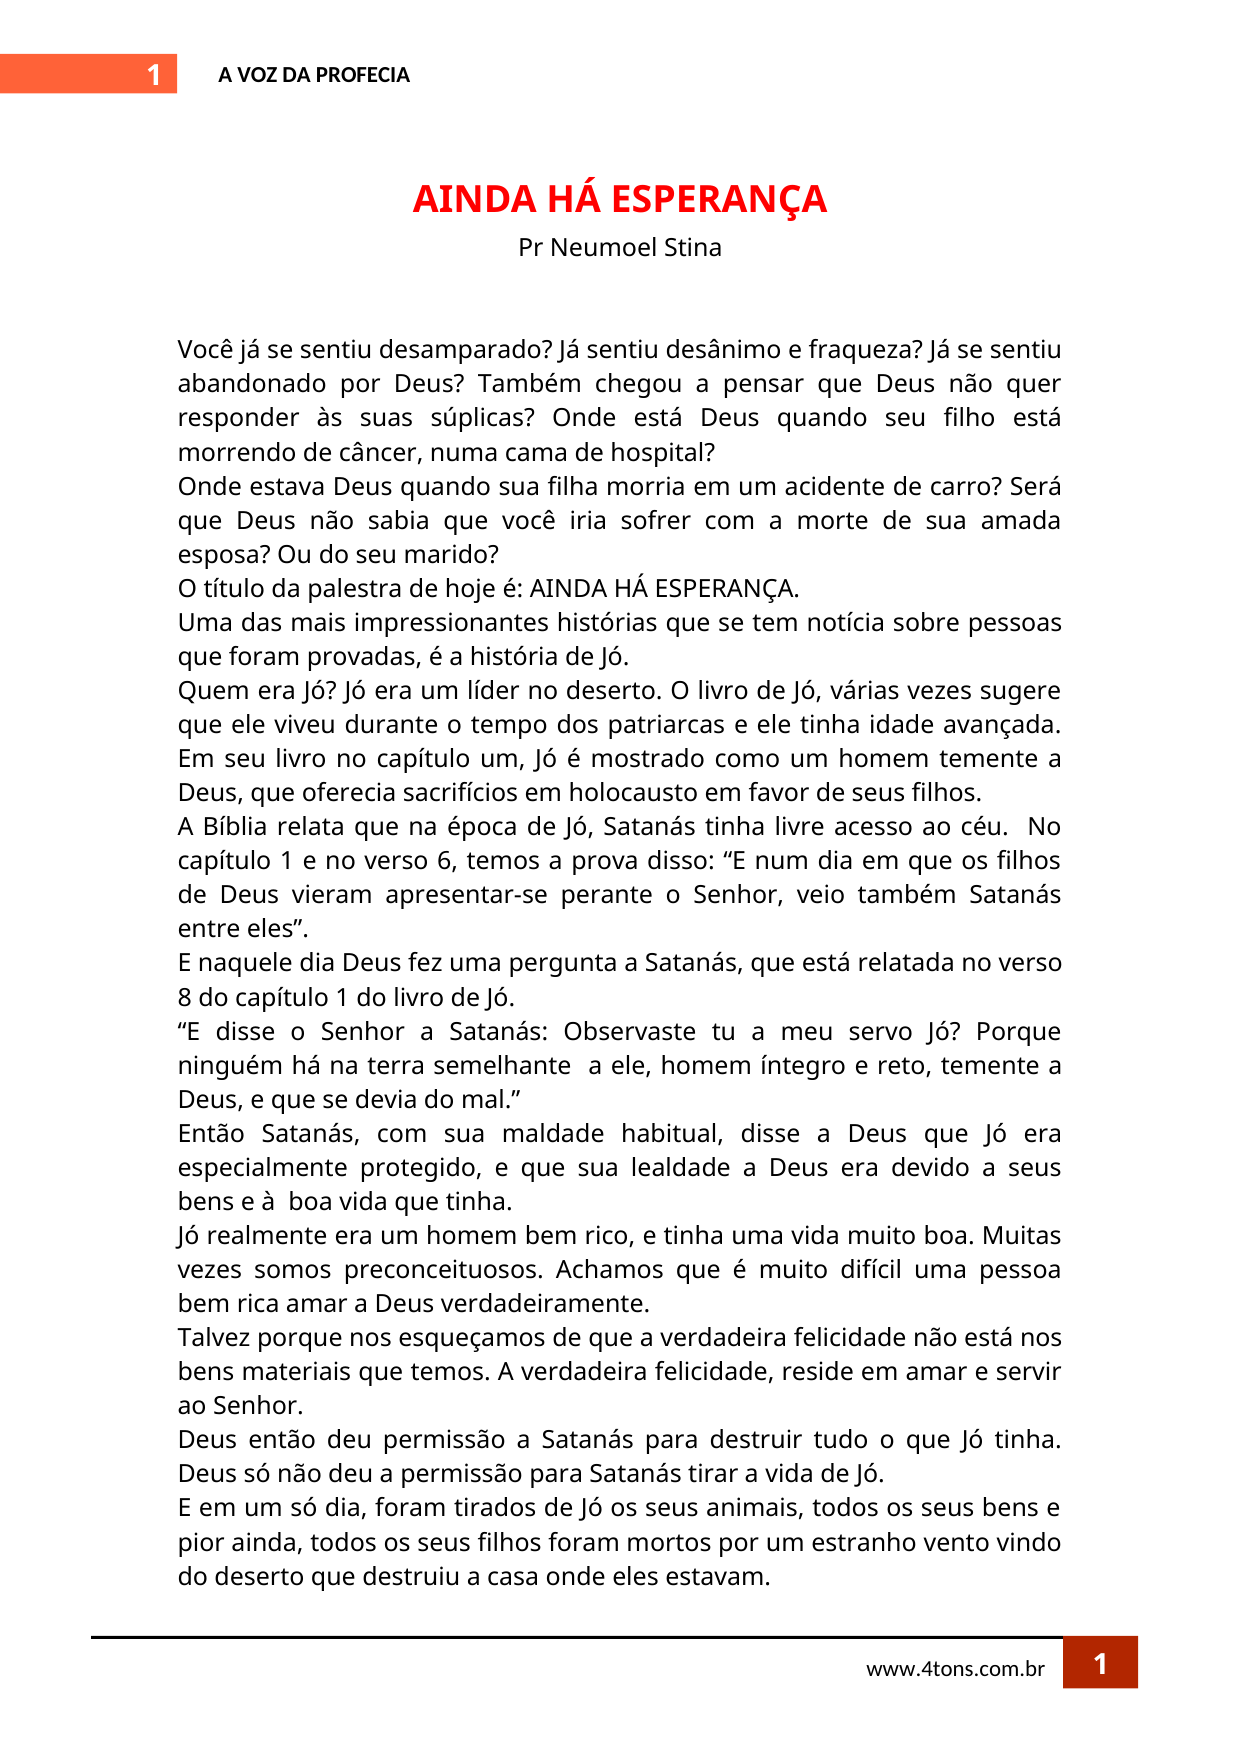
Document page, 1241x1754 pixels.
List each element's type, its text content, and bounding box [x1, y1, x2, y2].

text E em um só dia, foram tirados de Jó os seus animais, todos os seus bens e pior ainda, todos os seus filhos foram mortos por um estranho vento vindo do deserto que destruiu a casa onde eles estavam. [177, 1490, 1063, 1592]
text O título da palestra de hoje é: AINDA HÁ ESPERANÇA. [177, 570, 1063, 604]
text Então Satanás, com sua maldade habitual, disse a Deus que Jó era especialmente protegido, e que sua lealdade a Deus era devido a seus bens e à boa vida que tinha. [177, 1115, 1063, 1218]
text Uma das mais impressionantes histórias que se tem notícia sobre pessoas que foram provadas, é a história de Jó. [177, 604, 1063, 673]
text Você já se sentiu desamparado? Já sentiu desânimo e fraqueza? Já se sentiu abandonado por Deus? Também chegou a pensar que Deus não quer responder às suas súplicas? Onde está Deus quando seu filho está morrendo de câncer, numa cama de hospital? [177, 332, 1063, 468]
text Talvez porque nos esqueçamos de que a verdadeira felicidade não está nos bens materiais que temos. A verdadeira felicidade, reside em amar e servir ao Senhor. [177, 1320, 1063, 1422]
text Deus então deu permissão a Satanás para destruir tudo o que Jó tinha. Deus só não deu a permissão para Satanás tirar a vida de Jó. [177, 1422, 1063, 1490]
text Quem era Jó? Jó era um líder no deserto. O livro de Jó, várias vezes sugere que ele viveu durante o tempo dos patriarcas e ele tinha idade avançada. Em seu livro no capítulo um, Jó é mostrado como um homem temente a Deus, que oferecia sacrifícios em holocausto em favor de seus filhos. [177, 673, 1063, 809]
text Jó realmente era um homem bem rico, e tinha uma vida muito boa. Muitas vezes somos preconceituosos. Achamos que é muito difícil uma pessoa bem rica amar a Deus verdadeiramente. [177, 1218, 1063, 1320]
text “E disse o Senhor a Satanás: Observaste tu a meu servo Jó? Porque ninguém há na terra semelhante a ele, homem íntegro e reto, temente a Deus, e que se devia do mal.” [177, 1013, 1063, 1115]
text A Bíblia relata que na época de Jó, Satanás tinha livre acesso ao céu. No capítulo 1 e no verso 6, temos a prova disso: “E num dia em que os filhos de Deus vieram apresentar-se perante o Senhor, veio também Satanás entre eles”. [177, 809, 1063, 945]
text Onde estava Deus quando sua filha morria em um acidente de carro? Será que Deus não sabia que você iria sofrer com a morte de sua amada esposa? Ou do seu marido? [177, 468, 1063, 570]
text Pr Neumoel Stina [177, 230, 1063, 264]
text E naquele dia Deus fez uma pergunta a Satanás, que está relatada no verso 8 do capítulo 1 do livro de Jó. [177, 945, 1063, 1013]
text AINDA HÁ ESPERANÇA [177, 173, 1063, 224]
